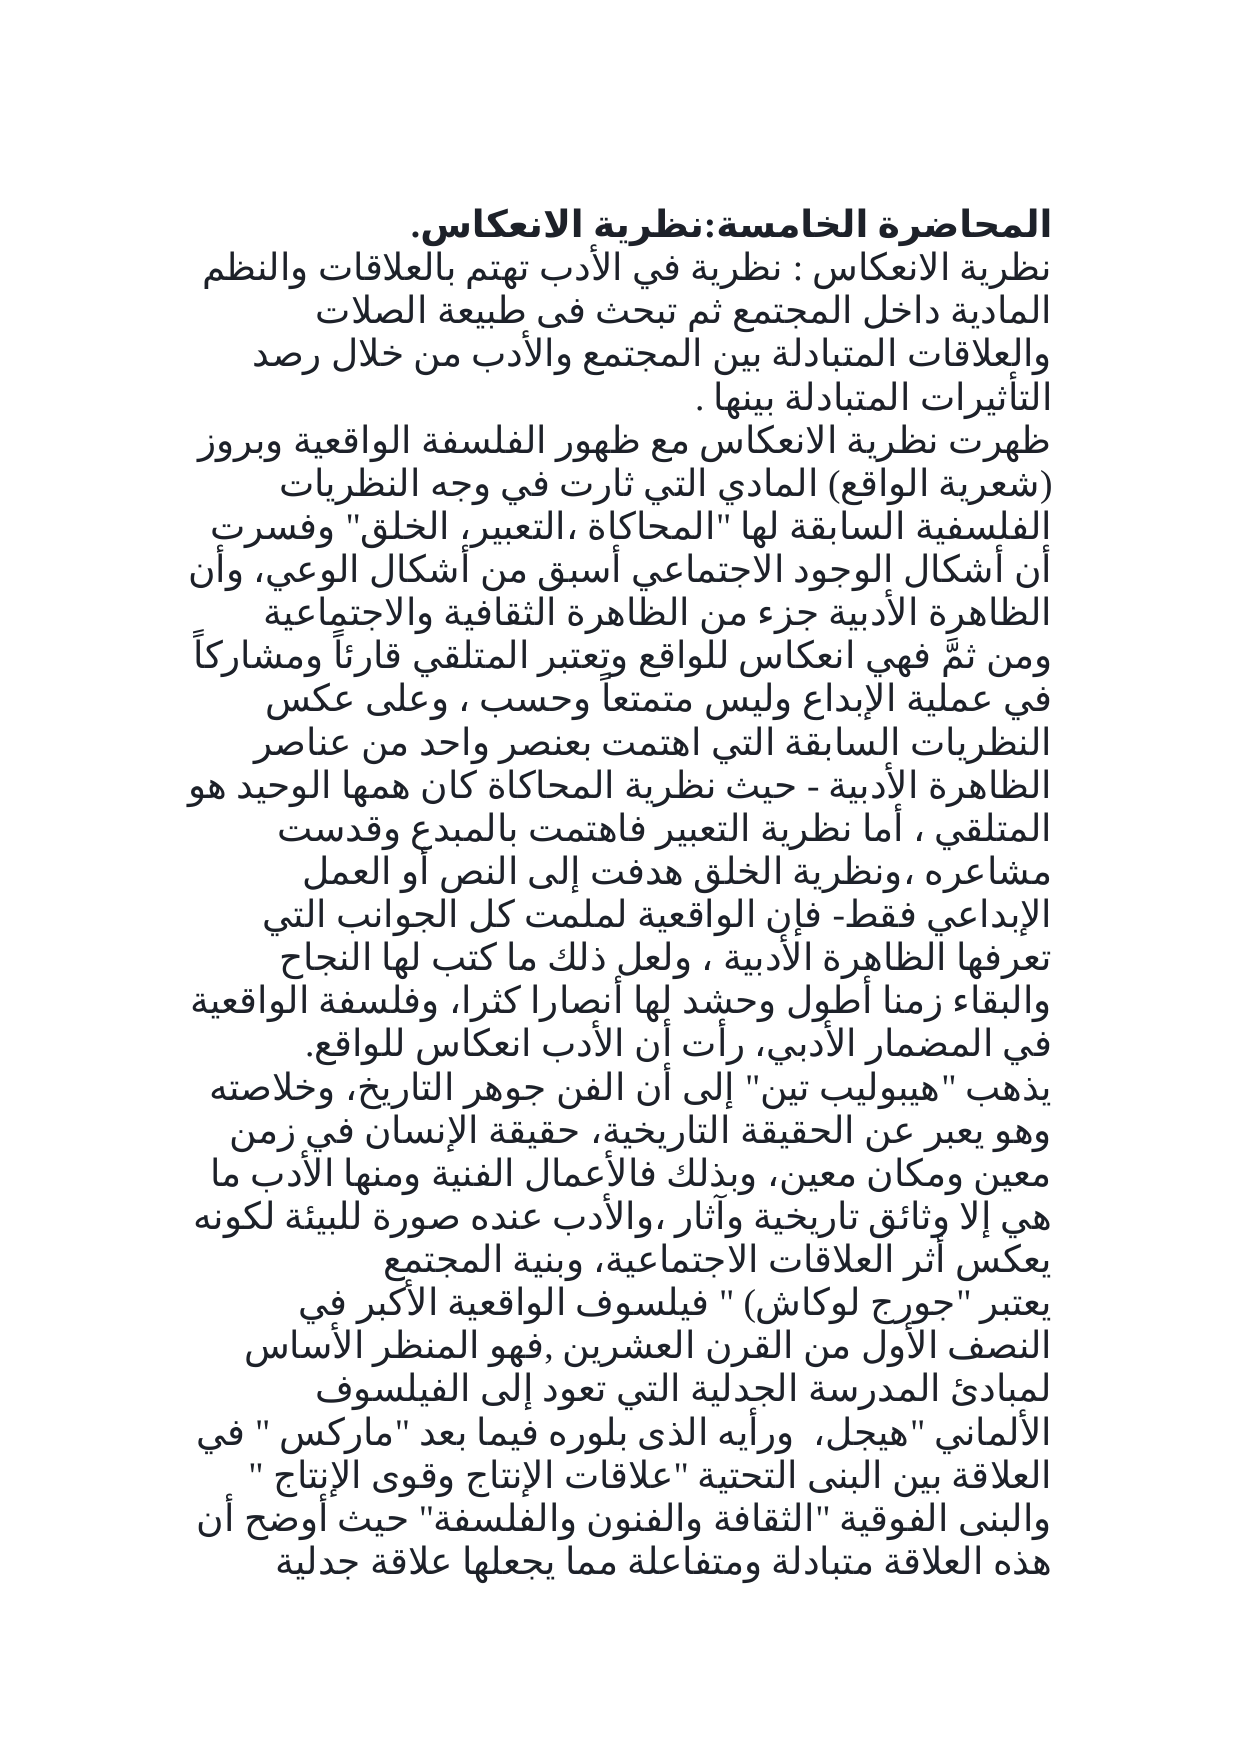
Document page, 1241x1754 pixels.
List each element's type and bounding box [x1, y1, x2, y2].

text [187, 202, 1053, 1582]
